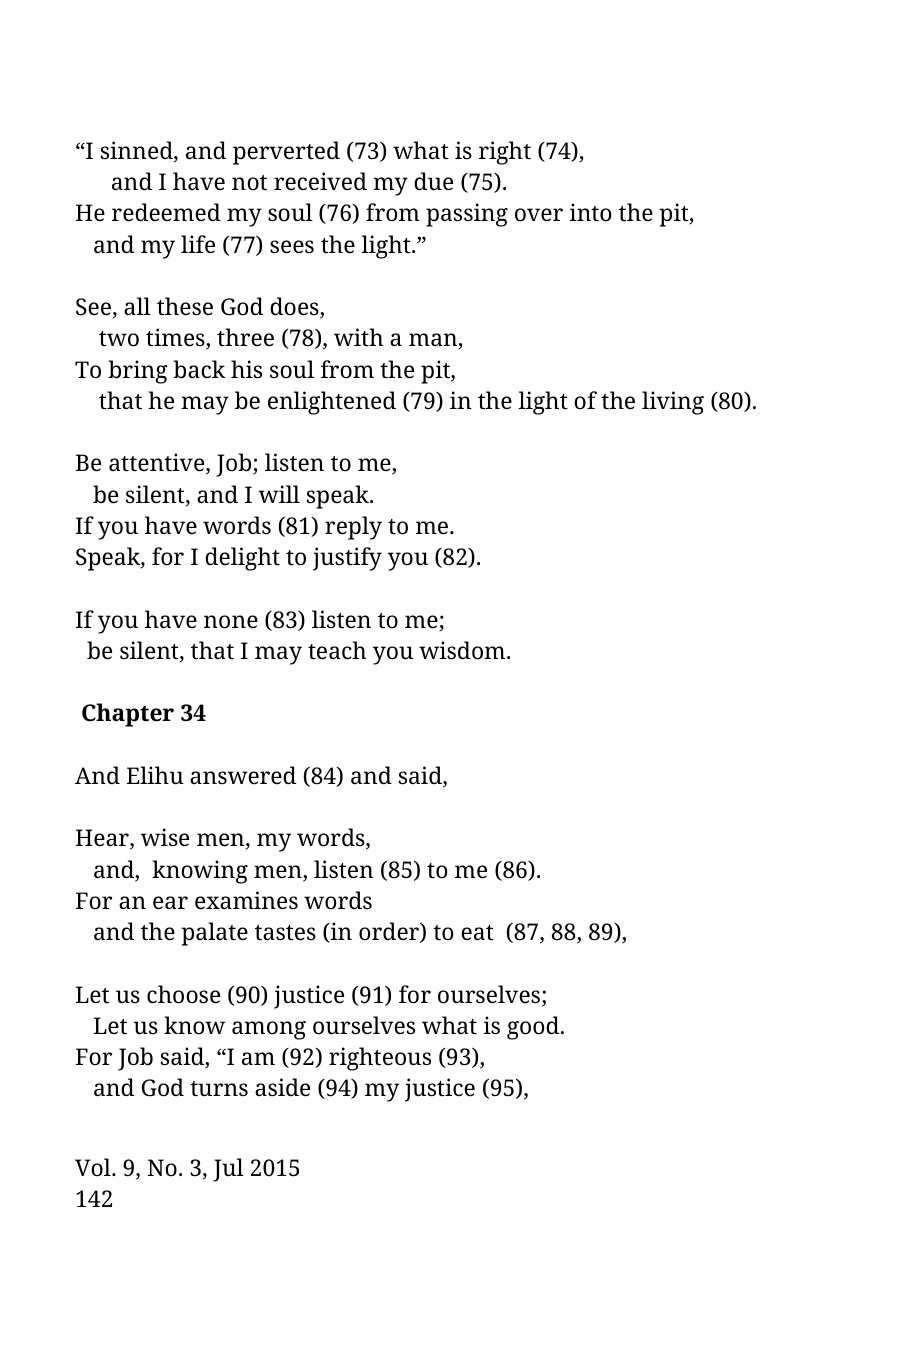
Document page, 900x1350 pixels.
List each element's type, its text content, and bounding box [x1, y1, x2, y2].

text and the palate tastes (in order) to eat (87, 88, 89), [75, 916, 825, 947]
text See, all these God does, [75, 291, 825, 322]
text be silent, and I will speak. [75, 478, 825, 510]
text If you have words (81) reply to me. [75, 510, 825, 541]
text Let us choose (90) justice (91) for ourselves; [75, 978, 825, 1010]
text For Job said, “I am (92) righteous (93), [75, 1041, 825, 1072]
text Hear, wise men, my words, [75, 822, 825, 853]
text and God turns aside (94) my justice (95), [75, 1072, 825, 1103]
text Chapter 34 [75, 697, 825, 728]
text If you have none (83) listen to me; [75, 603, 825, 635]
text that he may be enlightened (79) in the light of the living (80). [75, 385, 825, 416]
text “I sinned, and perverted (73) what is right (74), [75, 135, 825, 166]
text two times, three (78), with a man, [75, 322, 825, 353]
text and I have not received my due (75). [75, 166, 825, 197]
text He redeemed my soul (76) from passing over into the pit, [75, 197, 825, 228]
text and, knowing men, listen (85) to me (86). [75, 853, 825, 885]
text Be attentive, Job; listen to me, [75, 447, 825, 478]
text And Elihu answered (84) and said, [75, 760, 825, 791]
text Let us know among ourselves what is good. [75, 1010, 825, 1041]
text Speak, for I delight to justify you (82). [75, 541, 825, 572]
text and my life (77) sees the light.” [75, 228, 825, 260]
text For an ear examines words [75, 885, 825, 916]
text be silent, that I may teach you wisdom. [75, 635, 825, 666]
text To bring back his soul from the pit, [75, 353, 825, 385]
